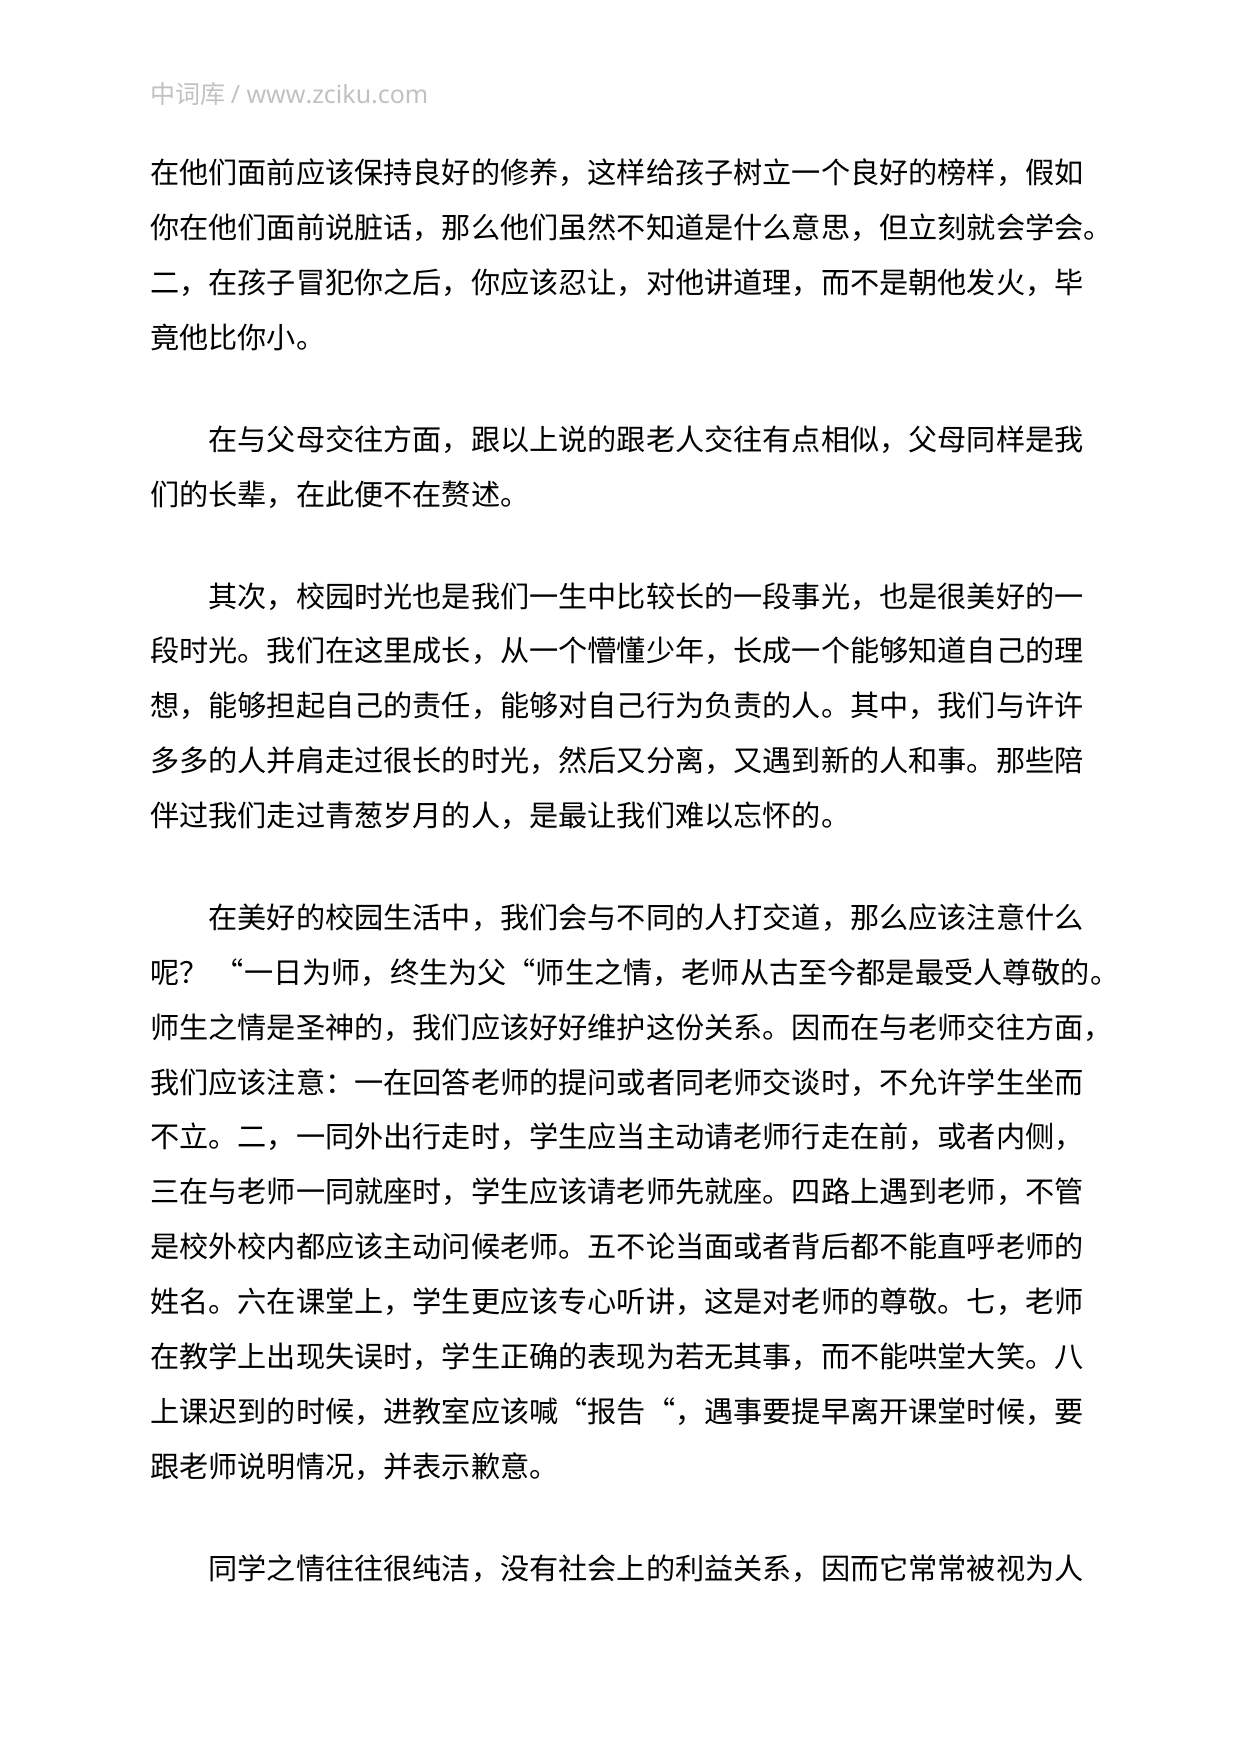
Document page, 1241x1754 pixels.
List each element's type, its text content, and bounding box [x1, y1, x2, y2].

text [150, 1545, 1090, 1587]
text 在与父母交往方面，跟以上说的跟老人交往有点相似，父母同样是我们的长辈，在此便不在赘述。 [150, 416, 1090, 514]
text 其次，校园时光也是我们一生中比较长的一段事光，也是很美好的一段时光。我们在这里成长，从一个懵懂少年，长成一个能够知道自己的理想，能够担起自己的责任，能够对自己行为负责的人。其中，我们与许许多多的人并肩走过很长的时光，然后又分离，又遇到新的人和事。那些陪伴过我们走过青葱岁月的人，是最让我们难以忘怀的。 [150, 573, 1090, 835]
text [150, 150, 1090, 357]
text 在美好的校园生活中，我们会与不同的人打交道，那么应该注意什么呢？ “一日为师，终生为父“师生之情，老师从古至今都是最受人尊敬的。师生之情是圣神的，我们应该好好维护这份关系。因而在与老师交往方面，我们应该注意：一在回答老师的提问或者同老师交谈时，不允许学生坐而不立。二，一同外出行走时，学生应当主动请老师行走在前，或者内侧，三在与老师一同就座时，学生应该请老师先就座。四路上遇到老师，不管是校外校内都应该主动问候老师。五不论当面或者背后都不能直呼老师的姓名。六在课堂上，学生更应该专心听讲，这是对老师的尊敬。七，老师在教学上出现失误时，学生正确的表现为若无其事，而不能哄堂大笑。八上课迟到的时候，进教室应该喊“报告“，遇事要提早离开课堂时候，要跟老师说明情况，并表示歉意。 [150, 894, 1090, 1486]
